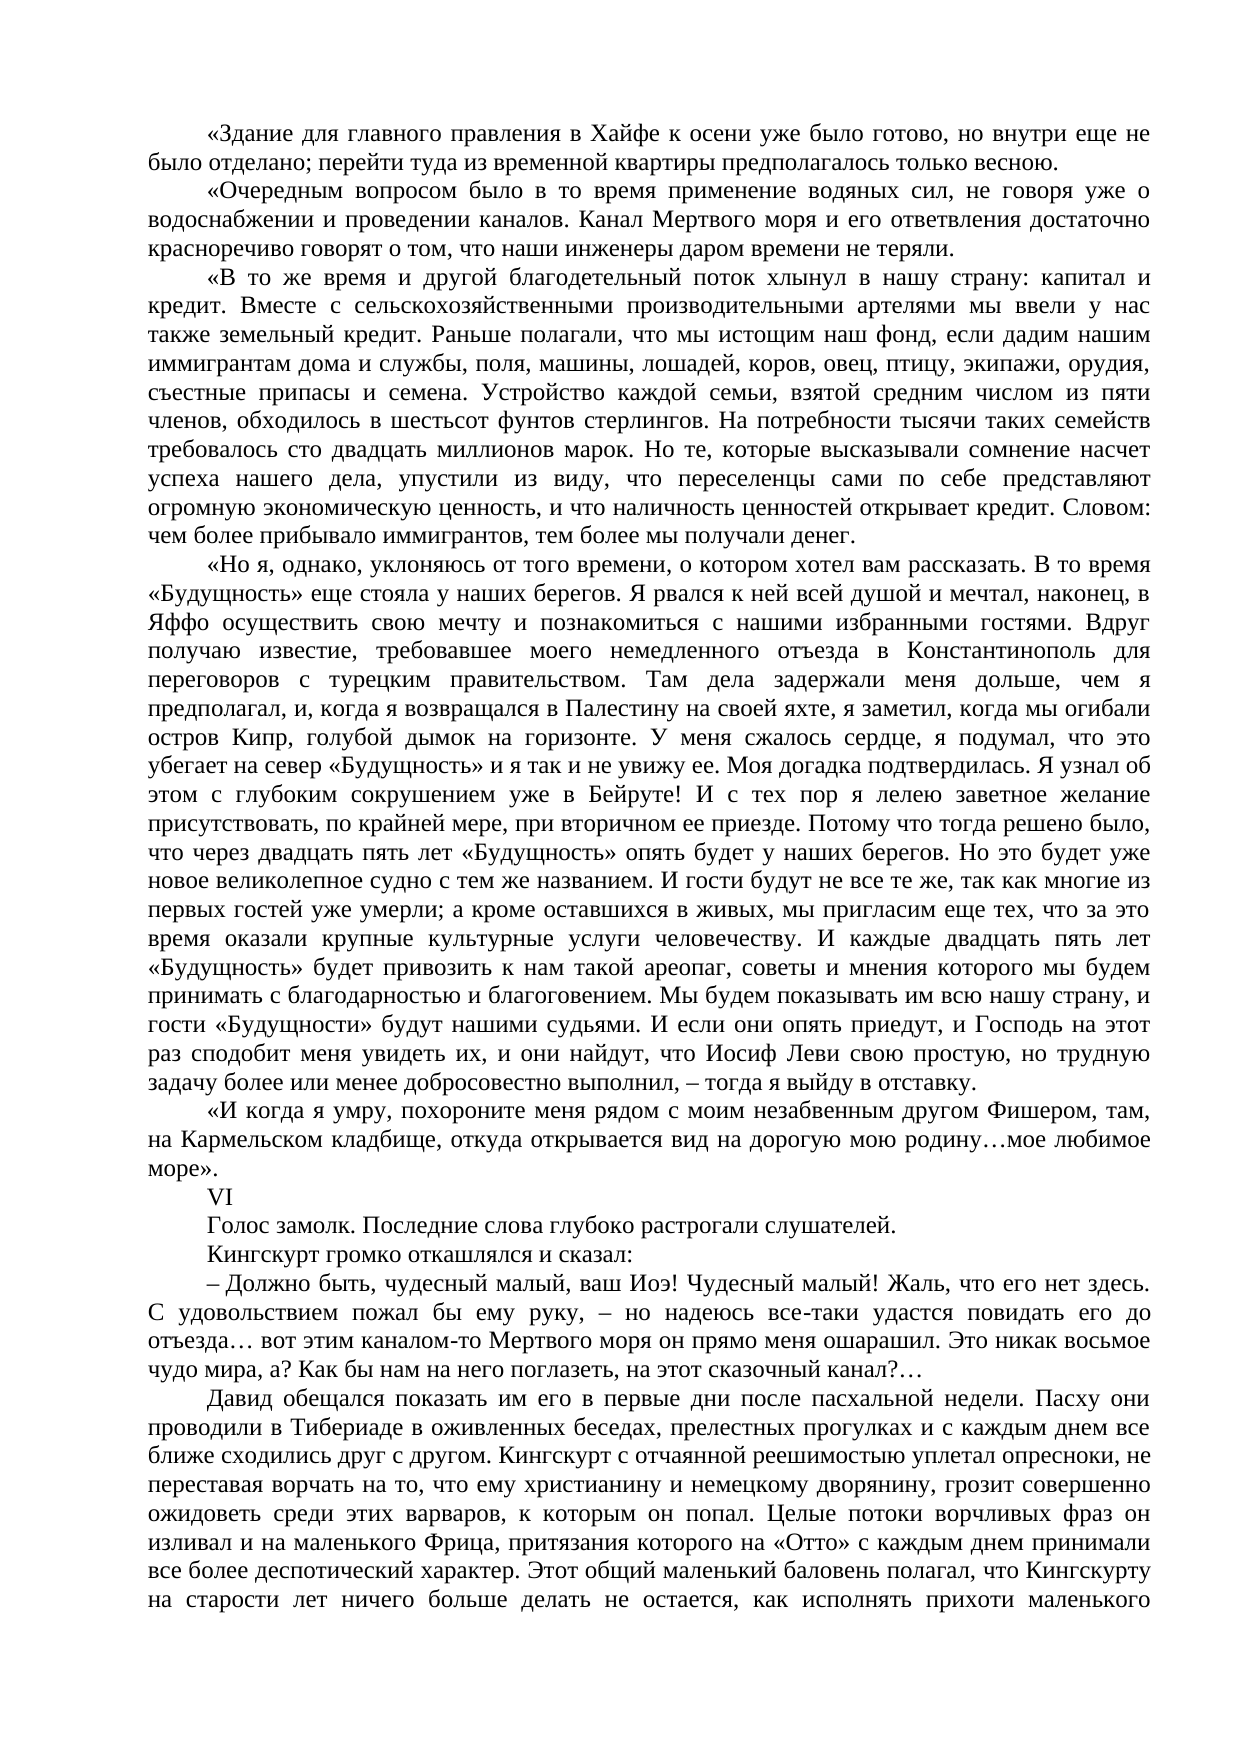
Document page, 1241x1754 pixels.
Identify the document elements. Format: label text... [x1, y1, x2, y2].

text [148, 1383, 1152, 1613]
text Кингскурт громко откашлялся и сказал: [148, 1239, 1152, 1268]
text VI [148, 1182, 1152, 1211]
text Голос замолк. Последние слова глубоко растрогали слушателей. [148, 1211, 1152, 1239]
text – Должно быть, чудесный малый, ваш Иоэ! Чудесный малый! Жаль, что его нет здесь. С удовольствием пожал бы ему руку, – но надеюсь все-таки удастся повидать его до отъезда… вот этим каналом-то Мертвого моря он прямо меня ошарашил. Это никак восьмое чудо мира, а? Как бы нам на него поглазеть, на этот сказочный канал?… [148, 1268, 1152, 1383]
text «И когда я умру, похороните меня рядом с моим незабвенным другом Фишером, там, на Кармельском кладбище, откуда открывается вид на дорогую мою родину…мое любимое море». [148, 1096, 1152, 1182]
text «Но я, однако, уклоняюсь от того времени, о котором хотел вам рассказать. В то время «Будущность» еще стояла у наших берегов. Я рвался к ней всей душой и мечтал, наконец, в Яффо осуществить свою мечту и познакомиться с нашими избранными гостями. Вдруг получаю известие, требовавшее моего немедленного отъезда в Константинополь для переговоров с турецким правительством. Там дела задержали меня дольше, чем я предполагал, и, когда я возвращался в Палестину на своей яхте, я заметил, когда мы огибали остров Кипр, голубой дымок на горизонте. У меня сжалось сердце, я подумал, что это убегает на север «Будущность» и я так и не увижу ее. Моя догадка подтвердилась. Я узнал об этом с глубоким сокрушением уже в Бейруте! И с тех пор я лелею заветное желание присутствовать, по крайней мере, при вторичном ее приезде. Потому что тогда решено было, что через двадцать пять лет «Будущность» опять будет у наших берегов. Но это будет уже новое великолепное судно с тем же названием. И гости будут не все те же, так как многие из первых гостей уже умерли; а кроме оставшихся в живых, мы пригласим еще тех, что за это время оказали крупные культурные услуги человечеству. И каждые двадцать пять лет «Будущность» будет привозить к нам такой ареопаг, советы и мнения которого мы будем принимать с благодарностью и благоговением. Мы будем показывать им всю нашу страну, и гости «Будущности» будут нашими судьями. И если они опять приедут, и Господь на этот раз сподобит меня увидеть их, и они найдут, что Иосиф Леви свою простую, но трудную задачу более или менее добросовестно выполнил, – тогда я выйду в отставку. [148, 549, 1152, 1096]
text «Очередным вопросом было в то время применение водяных сил, не говоря уже о водоснабжении и проведении каналов. Канал Мертвого моря и его ответвления достаточно красноречиво говорят о том, что наши инженеры даром времени не теряли. [148, 176, 1152, 262]
text «В то же время и другой благодетельный поток хлынул в нашу страну: капитал и кредит. Вместе с сельскохозяйственными производительными артелями мы ввели у нас также земельный кредит. Раньше полагали, что мы истощим наш фонд, если дадим нашим иммигрантам дома и службы, поля, машины, лошадей, коров, овец, птицу, экипажи, орудия, съестные припасы и семена. Устройство каждой семьи, взятой средним числом из пяти членов, обходилось в шестьсот фунтов стерлингов. На потребности тысячи таких семейств требовалось сто двадцать миллионов марок. Но те, которые высказывали сомнение насчет успеха нашего дела, упустили из виду, что переселенцы сами по себе представляют огромную экономическую ценность, и что наличность ценностей открывает кредит. Словом: чем более прибывало иммигрантов, тем более мы получали денег. [148, 262, 1152, 549]
text «Здание для главного правления в Хайфе к осени уже было готово, но внутри еще не было отделано; перейти туда из временной квартиры предполагалось только весною. [148, 118, 1152, 176]
